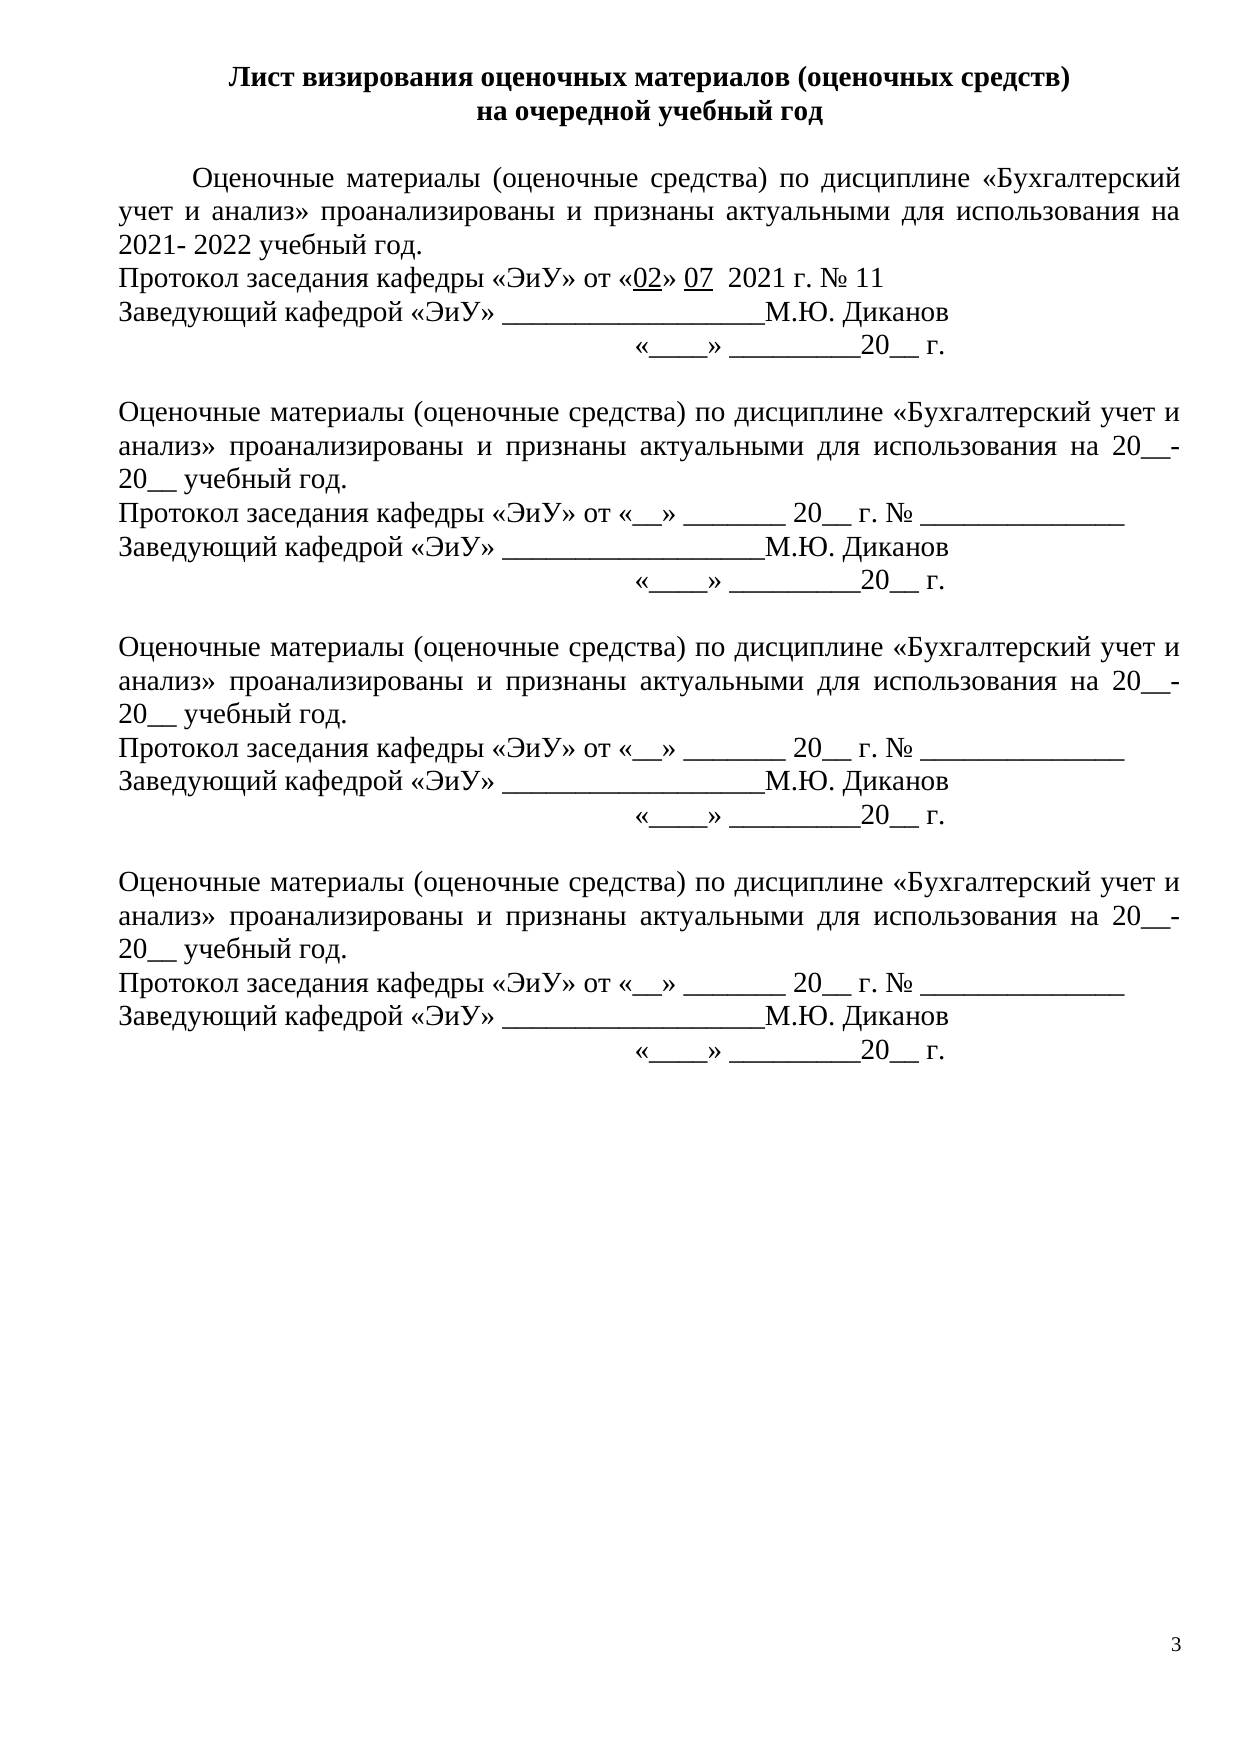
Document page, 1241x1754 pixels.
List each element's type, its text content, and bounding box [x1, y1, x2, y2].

text «____» _________20__ г. [561, 562, 1181, 596]
text Лист визирования оценочных материалов (оценочных средств) [118, 59, 1181, 93]
text на очередной учебный год [118, 93, 1181, 126]
text Заведующий кафедрой «ЭиУ» __________________М.Ю. Диканов [118, 294, 1181, 327]
text Заведующий кафедрой «ЭиУ» __________________М.Ю. Диканов [118, 529, 1181, 562]
text Оценочные материалы (оценочные средства) по дисциплине «Бухгалтерский учет и анализ» проанализированы и признаны актуальными для использования на 20__- 20__ учебный год. [118, 394, 1181, 495]
text «____» _________20__ г. [561, 327, 1181, 361]
text Заведующий кафедрой «ЭиУ» __________________М.Ю. Диканов [118, 763, 1181, 797]
text Протокол заседания кафедры «ЭиУ» от «__» _______ 20__ г. № ______________ [118, 965, 1181, 998]
text Протокол заседания кафедры «ЭиУ» от «__» _______ 20__ г. № ______________ [118, 730, 1181, 763]
text Оценочные материалы (оценочные средства) по дисциплине «Бухгалтерский учет и анализ» проанализированы и признаны актуальными для использования на 2021- 2022 учебный год. [118, 160, 1181, 260]
text Протокол заседания кафедры «ЭиУ» от «02» 07 2021 г. № 11 [118, 260, 1181, 294]
text «____» _________20__ г. [561, 1032, 1181, 1065]
text Оценочные материалы (оценочные средства) по дисциплине «Бухгалтерский учет и анализ» проанализированы и признаны актуальными для использования на 20__- 20__ учебный год. [118, 864, 1181, 965]
text Оценочные материалы (оценочные средства) по дисциплине «Бухгалтерский учет и анализ» проанализированы и признаны актуальными для использования на 20__- 20__ учебный год. [118, 629, 1181, 730]
text Протокол заседания кафедры «ЭиУ» от «__» _______ 20__ г. № ______________ [118, 495, 1181, 529]
text «____» _________20__ г. [561, 797, 1181, 831]
text Заведующий кафедрой «ЭиУ» __________________М.Ю. Диканов [118, 998, 1181, 1032]
